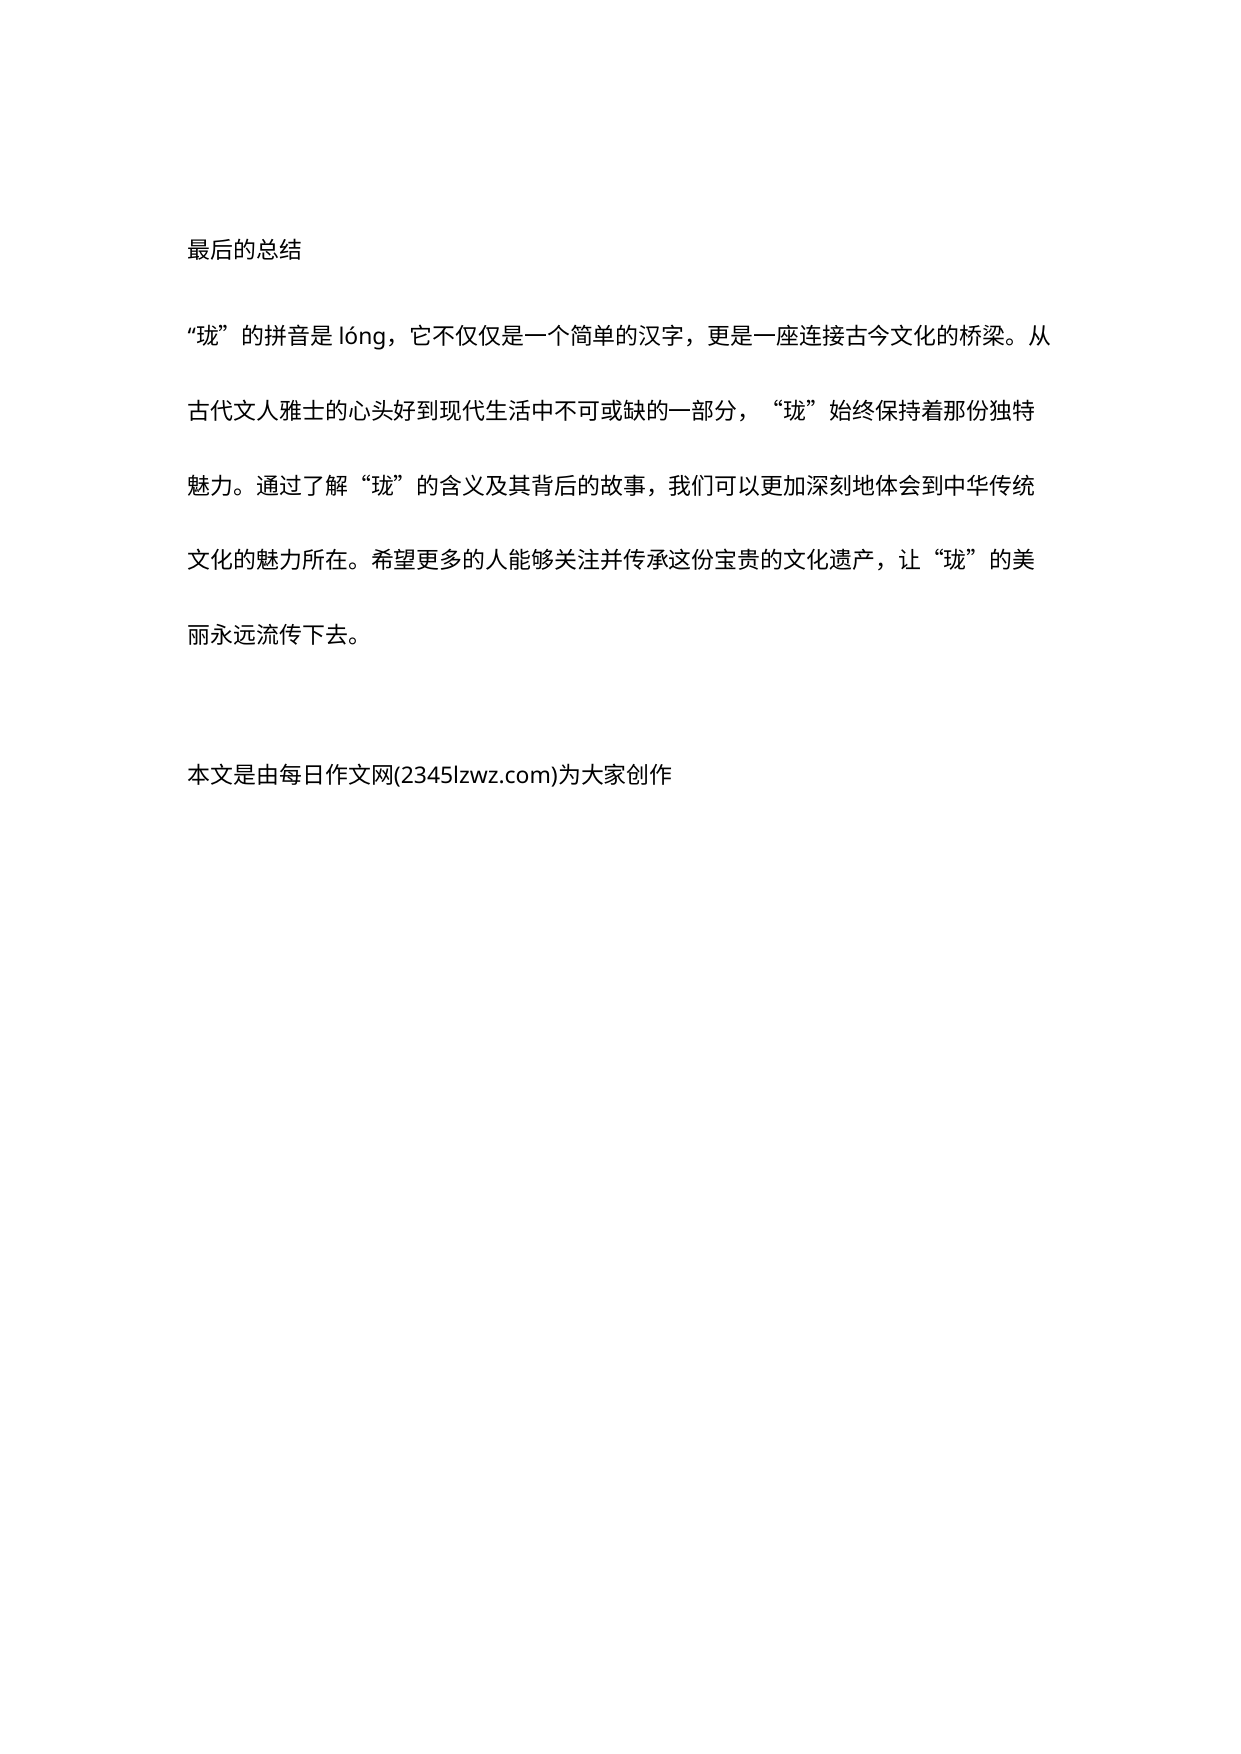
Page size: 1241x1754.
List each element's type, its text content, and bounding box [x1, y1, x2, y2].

text 本文是由每日作文网(2345lzwz.com)为大家创作 [187, 742, 1053, 807]
text 最后的总结 [187, 216, 1053, 281]
text “珑”的拼音是 lóng，它不仅仅是一个简单的汉字，更是一座连接古今文化的桥梁。从古代文人雅士的心头好到现代生活中不可或缺的一部分，“珑”始终保持着那份独特魅力。通过了解“珑”的含义及其背后的故事，我们可以更加深刻地体会到中华传统文化的魅力所在。希望更多的人能够关注并传承这份宝贵的文化遗产，让“珑”的美丽永远流传下去。 [187, 302, 1053, 666]
